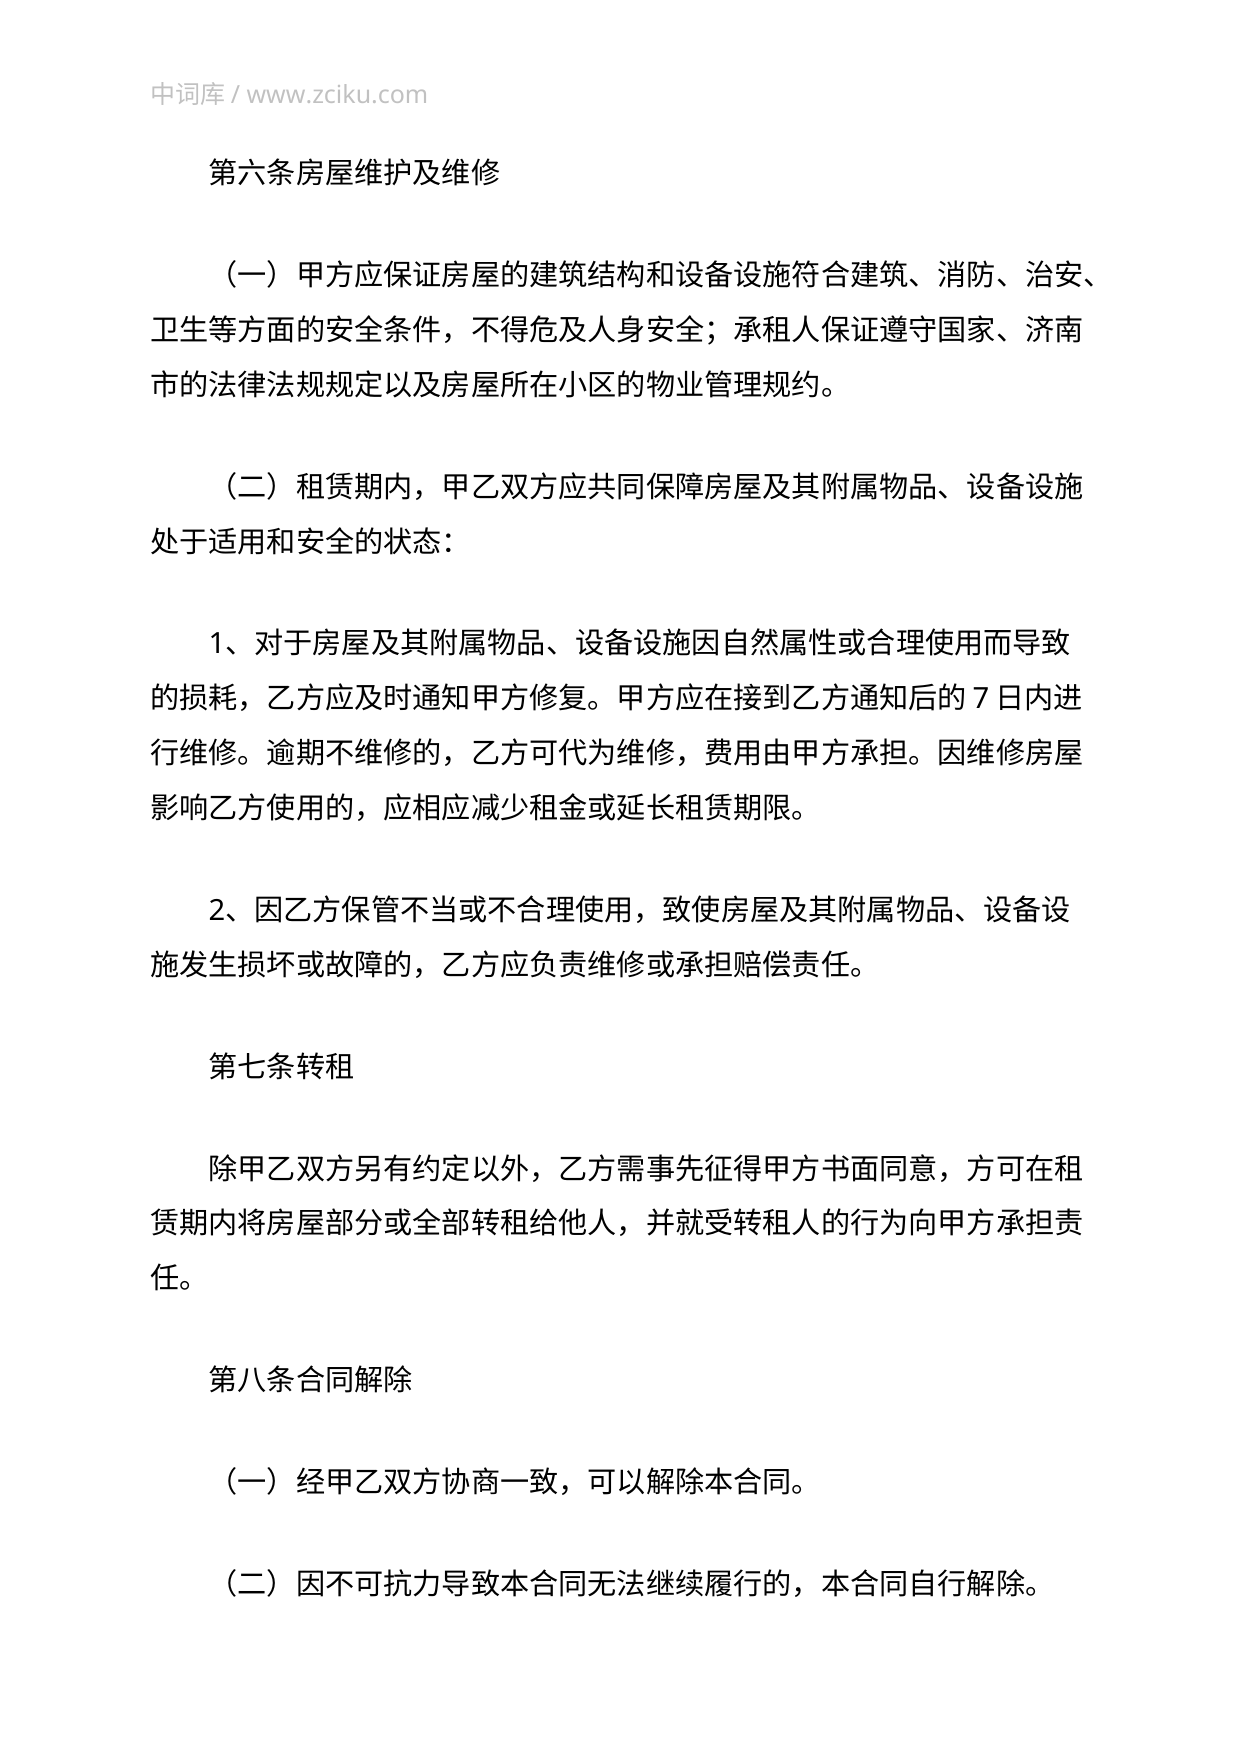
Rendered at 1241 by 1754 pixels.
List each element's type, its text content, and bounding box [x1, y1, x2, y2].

text （二）因不可抗力导致本合同无法继续履行的，本合同自行解除。 [150, 1560, 1090, 1603]
text （一）甲方应保证房屋的建筑结构和设备设施符合建筑、消防、治安、卫生等方面的安全条件，不得危及人身安全；承租人保证遵守国家、济南市的法律法规规定以及房屋所在小区的物业管理规约。 [150, 252, 1090, 404]
text （一）经甲乙双方协商一致，可以解除本合同。 [150, 1458, 1090, 1501]
text 1、对于房屋及其附属物品、设备设施因自然属性或合理使用而导致的损耗，乙方应及时通知甲方修复。甲方应在接到乙方通知后的7日内进行维修。逾期不维修的，乙方可代为维修，费用由甲方承担。因维修房屋影响乙方使用的，应相应减少租金或延长租赁期限。 [150, 620, 1090, 827]
text 第七条转租 [150, 1043, 1090, 1086]
text 2、因乙方保管不当或不合理使用，致使房屋及其附属物品、设备设施发生损坏或故障的，乙方应负责维修或承担赔偿责任。 [150, 887, 1090, 984]
text 第八条合同解除 [150, 1357, 1090, 1399]
text （二）租赁期内，甲乙双方应共同保障房屋及其附属物品、设备设施处于适用和安全的状态： [150, 463, 1090, 561]
text 除甲乙双方另有约定以外，乙方需事先征得甲方书面同意，方可在租赁期内将房屋部分或全部转租给他人，并就受转租人的行为向甲方承担责任。 [150, 1145, 1090, 1297]
text 第六条房屋维护及维修 [150, 150, 1090, 192]
